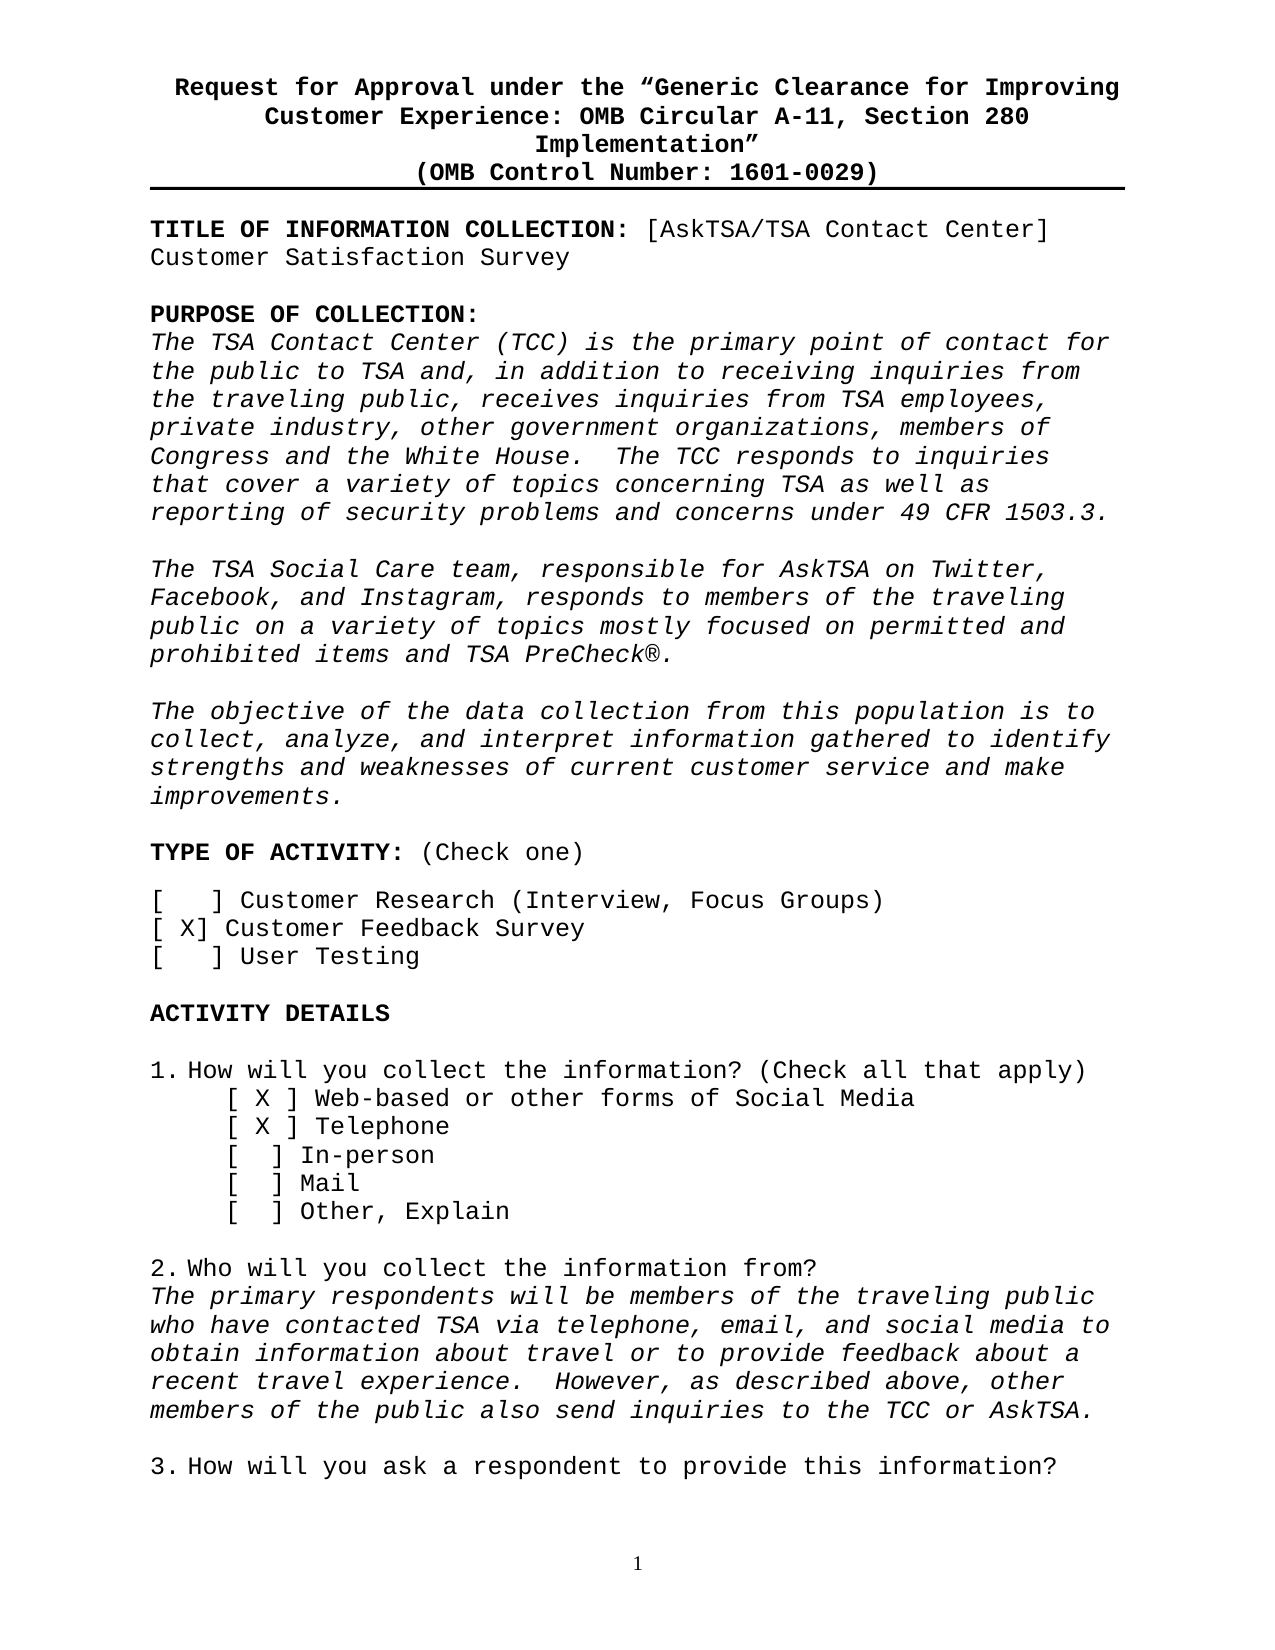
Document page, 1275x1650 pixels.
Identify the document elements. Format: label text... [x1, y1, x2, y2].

text The objective of the data collection from this population is to collect, analyze, and interpret information gathered to identify strengths and weaknesses of current customer service and make improvements. [150, 698, 1125, 812]
text [ X] Customer Feedback Survey [150, 916, 1125, 944]
text [ ] Customer Research (Interview, Focus Groups) [150, 887, 1125, 916]
text TYPE OF ACTIVITY: (Check one) [150, 840, 1125, 868]
text [ ] Other, Explain [225, 1199, 1125, 1227]
list Who will you collect the information from? [150, 1256, 1125, 1284]
subtitle (OMB Control Number: 1601-0029) [150, 160, 1144, 188]
text [ ] User Testing [150, 944, 1125, 972]
subtitle Request for Approval under the “Generic Clearance for Improving Customer Experience: OMB Circular A-11, Section 280 Implementation” [150, 75, 1144, 160]
list How will you ask a respondent to provide this information? [150, 1454, 1125, 1482]
text PURPOSE OF COLLECTION: [150, 302, 1125, 330]
text [ X ] Telephone [225, 1114, 1125, 1142]
list How will you collect the information? (Check all that apply) [150, 1057, 1125, 1086]
text [ ] Mail [225, 1171, 1125, 1199]
text [ X ] Web-based or other forms of Social Media [225, 1086, 1125, 1114]
text ACTIVITY DETAILS [150, 1001, 1125, 1029]
text The TSA Social Care team, responsible for AskTSA on Twitter, Facebook, and Instagram, responds to members of the traveling public on a variety of topics mostly focused on permitted and prohibited items and TSA PreCheck®. [150, 557, 1125, 670]
text [ ] In-person [225, 1142, 1125, 1171]
text The TSA Contact Center (TCC) is the primary point of contact for the public to TSA and, in addition to receiving inquiries from the traveling public, receives inquiries from TSA employees, private industry, other government organizations, members of Congress and the White House. The TCC responds to inquiries that cover a variety of topics concerning TSA as well as reporting of security problems and concerns under 49 CFR 1503.3. [150, 330, 1125, 528]
list The primary respondents will be members of the traveling public who have contacted TSA via telephone, email, and social media to obtain information about travel or to provide feedback about a recent travel experience. However, as described above, other members of the public also send inquiries to the TCC or AskTSA. [150, 1284, 1125, 1426]
text TITLE OF INFORMATION COLLECTION: [AskTSA/TSA Contact Center] Customer Satisfaction Survey [150, 217, 1125, 273]
